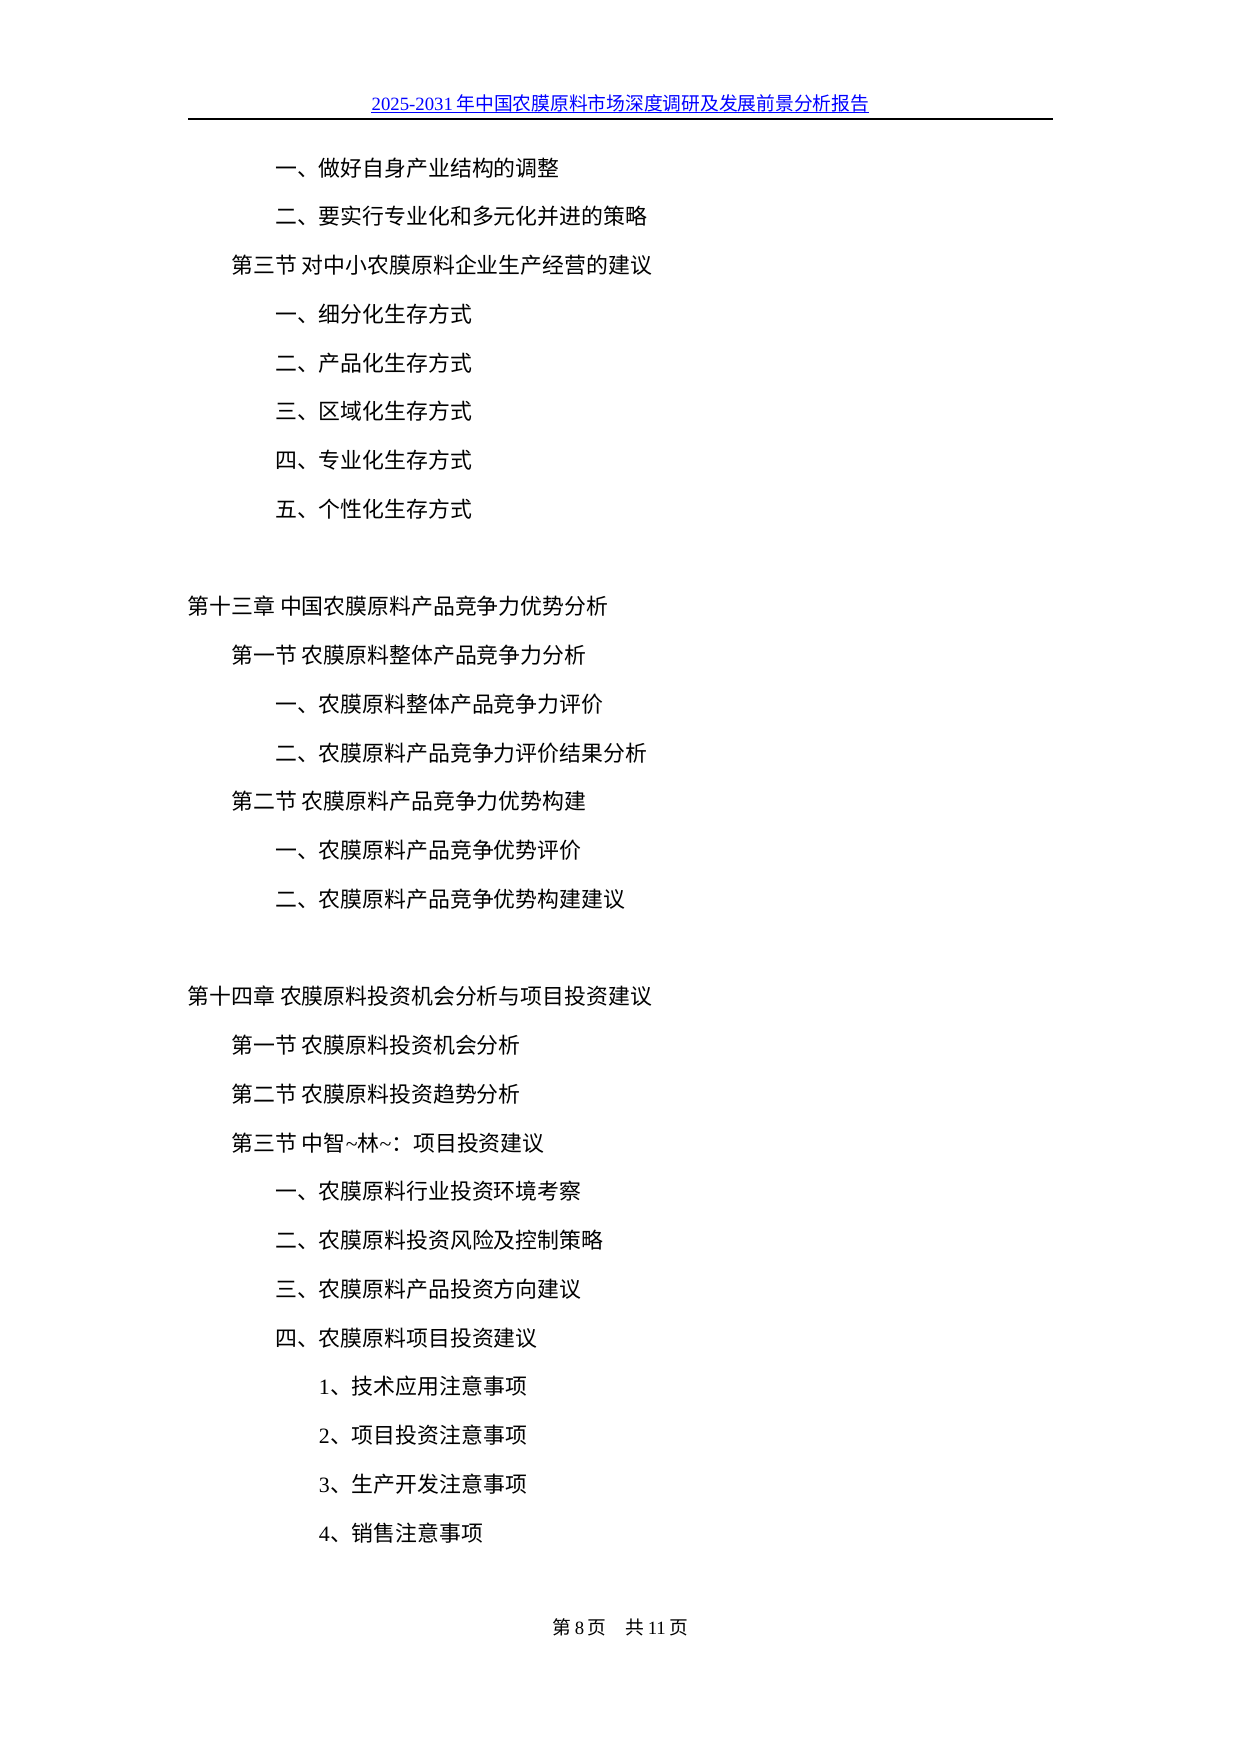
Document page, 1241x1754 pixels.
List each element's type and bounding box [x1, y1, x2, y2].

text [187, 150, 1053, 1548]
